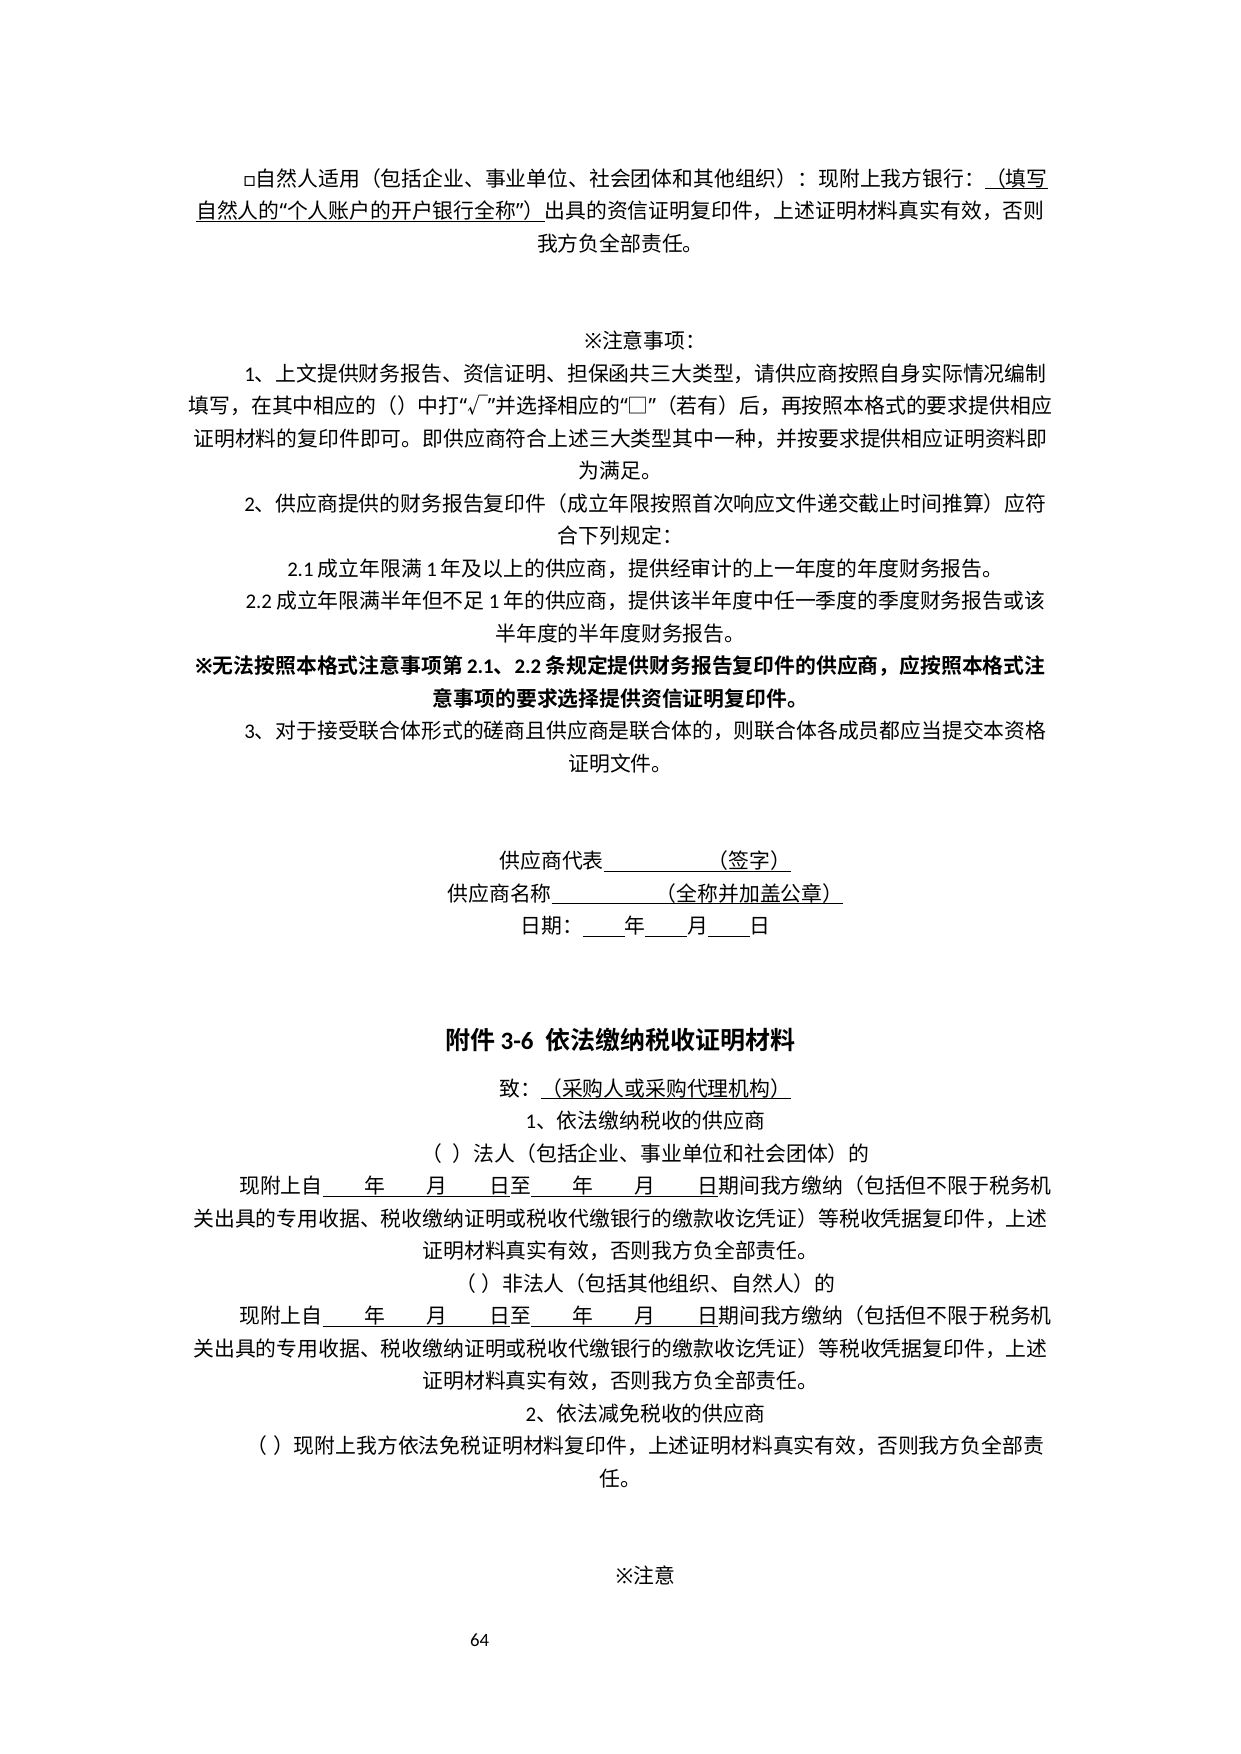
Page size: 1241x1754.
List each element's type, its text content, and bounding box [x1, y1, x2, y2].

text 附件3-6 依法缴纳税收证明材料 [187, 1007, 1053, 1072]
text 日期： 年 月 日 [187, 909, 1053, 942]
text 2.2成立年限满半年但不足1年的供应商，提供该半年度中任一季度的季度财务报告或该半年度的半年度财务报告。 [187, 584, 1053, 649]
text 1、上文提供财务报告、资信证明、担保函共三大类型，请供应商按照自身实际情况编制填写，在其中相应的（）中打“√”并选择相应的“□”（若有）后，再按照本格式的要求提供相应证明材料的复印件即可。即供应商符合上述三大类型其中一种，并按要求提供相应证明资料即为满足。 [187, 357, 1053, 487]
text （ ）现附上我方依法免税证明材料复印件，上述证明材料真实有效，否则我方负全部责任。 [187, 1429, 1053, 1494]
text 2、供应商提供的财务报告复印件（成立年限按照首次响应文件递交截止时间推算）应符合下列规定： [187, 487, 1053, 552]
text 供应商名称 （全称并加盖公章） [187, 877, 1053, 909]
text 现附上自 年 月 日至 年 月 日期间我方缴纳（包括但不限于税务机关出具的专用收据、税收缴纳证明或税收代缴银行的缴款收讫凭证）等税收凭据复印件，上述证明材料真实有效，否则我方负全部责任。 [187, 1299, 1053, 1397]
text ※注意 [187, 1559, 1053, 1592]
text 3、对于接受联合体形式的磋商且供应商是联合体的，则联合体各成员都应当提交本资格证明文件。 [187, 714, 1053, 779]
text ※无法按照本格式注意事项第2.1、2.2条规定提供财务报告复印件的供应商，应按照本格式注意事项的要求选择提供资信证明复印件。 [187, 649, 1053, 714]
text 现附上自 年 月 日至 年 月 日期间我方缴纳（包括但不限于税务机关出具的专用收据、税收缴纳证明或税收代缴银行的缴款收讫凭证）等税收凭据复印件，上述证明材料真实有效，否则我方负全部责任。 [187, 1169, 1053, 1267]
text （ ）非法人（包括其他组织、自然人）的 [187, 1267, 1053, 1299]
text 供应商代表 （签字） [187, 844, 1053, 877]
text 2、依法减免税收的供应商 [187, 1397, 1053, 1429]
text ※注意事项： [187, 324, 1053, 357]
text 致：（采购人或采购代理机构） [187, 1072, 1053, 1104]
text 2.1成立年限满1年及以上的供应商，提供经审计的上一年度的年度财务报告。 [187, 552, 1053, 584]
text （ ）法人（包括企业、事业单位和社会团体）的 [187, 1137, 1053, 1169]
text □自然人适用（包括企业、事业单位、社会团体和其他组织）：现附上我方银行：（填写自然人的“个人账户的开户银行全称”）出具的资信证明复印件，上述证明材料真实有效，否则我方负全部责任。 [187, 162, 1053, 259]
text 1、依法缴纳税收的供应商 [187, 1104, 1053, 1137]
